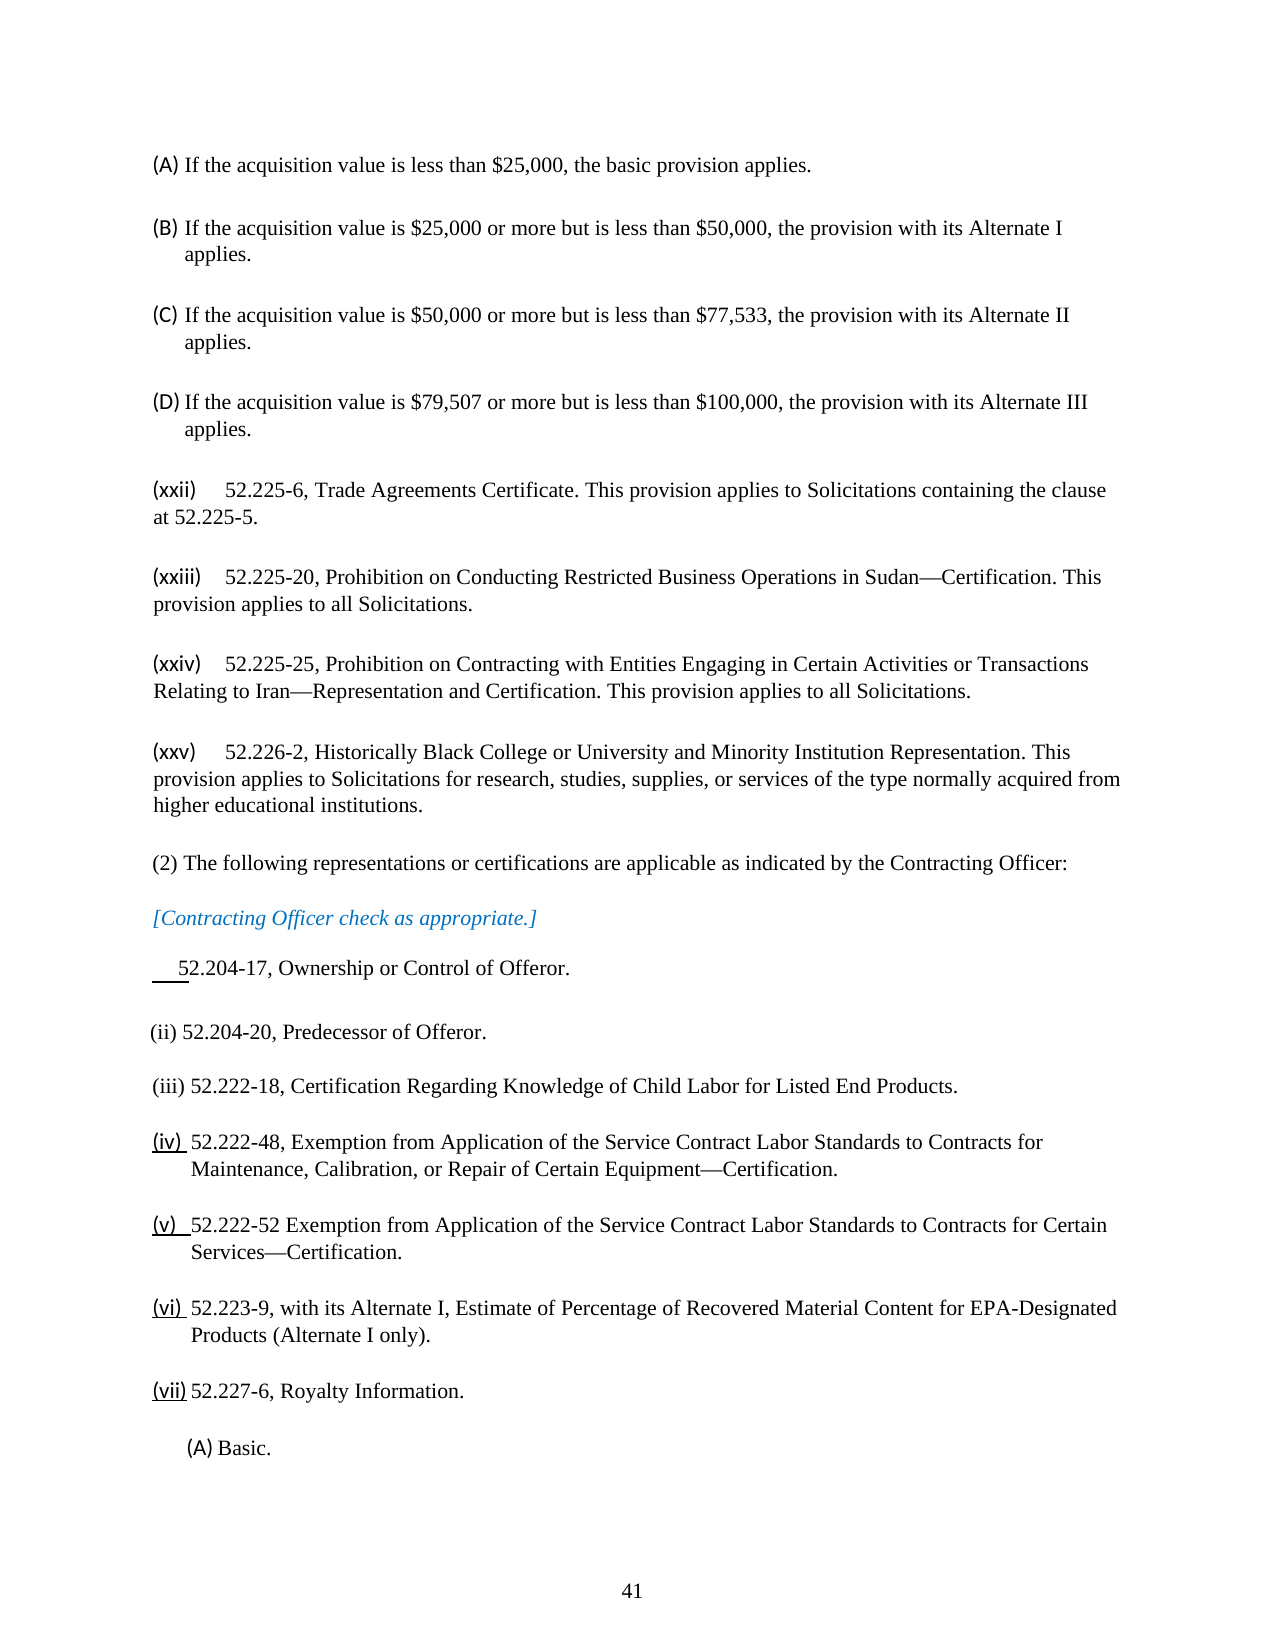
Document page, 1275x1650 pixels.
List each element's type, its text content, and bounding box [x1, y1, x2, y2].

text [Contracting Officer check as appropriate.] 52.204-17, Ownership or Control of Offeror. [152, 904, 604, 981]
list If the acquisition value is $50,000 or more but is less than $77,533, the provision with its Alternate II applies. [152, 300, 1124, 354]
list 52.225-6, Trade Agreements Certificate. This provision applies to Solicitations containing the clause at 52.225-5. [152, 475, 1124, 529]
list 52.222-52 Exemption from Application of the Service Contract Labor Standards to Contracts for Certain Services—Certification. [152, 1210, 1124, 1264]
list If the acquisition value is $79,507 or more but is less than $100,000, the provision with its Alternate III applies. [152, 387, 1124, 441]
list 52.222-48, Exemption from Application of the Service Contract Labor Standards to Contracts for Maintenance, Calibration, or Repair of Certain Equipment—Certification. [152, 1127, 1124, 1181]
text (2) The following representations or certifications are applicable as indicated by the Contracting Officer: [152, 850, 1124, 876]
text (ii) 52.204-20, Predecessor of Offeror. [150, 1019, 1124, 1044]
list 52.223-9, with its Alternate I, Estimate of Percentage of Recovered Material Content for EPA-Designated Products (Alternate I only). [152, 1293, 1124, 1347]
list Basic. [186, 1433, 1124, 1461]
text (iii) 52.222-18, Certification Regarding Knowledge of Child Labor for Listed End Products. [152, 1073, 1124, 1098]
list 52.225-25, Prohibition on Contracting with Entities Engaging in Certain Activities or Transactions Relating to Iran—Representation and Certification. This provision applies to all Solicitations. [152, 649, 1124, 703]
list If the acquisition value is less than $25,000, the basic provision applies. [152, 150, 1124, 178]
list 52.227-6, Royalty Information. [152, 1376, 1124, 1404]
list 52.225-20, Prohibition on Conducting Restricted Business Operations in Sudan—Certification. This provision applies to all Solicitations. [152, 562, 1124, 616]
list 52.226-2, Historically Black College or University and Minority Institution Representation. This provision applies to Solicitations for research, studies, supplies, or services of the type normally acquired from higher educational institutions. [152, 737, 1124, 817]
list If the acquisition value is $25,000 or more but is less than $50,000, the provision with its Alternate I applies. [152, 213, 1124, 267]
